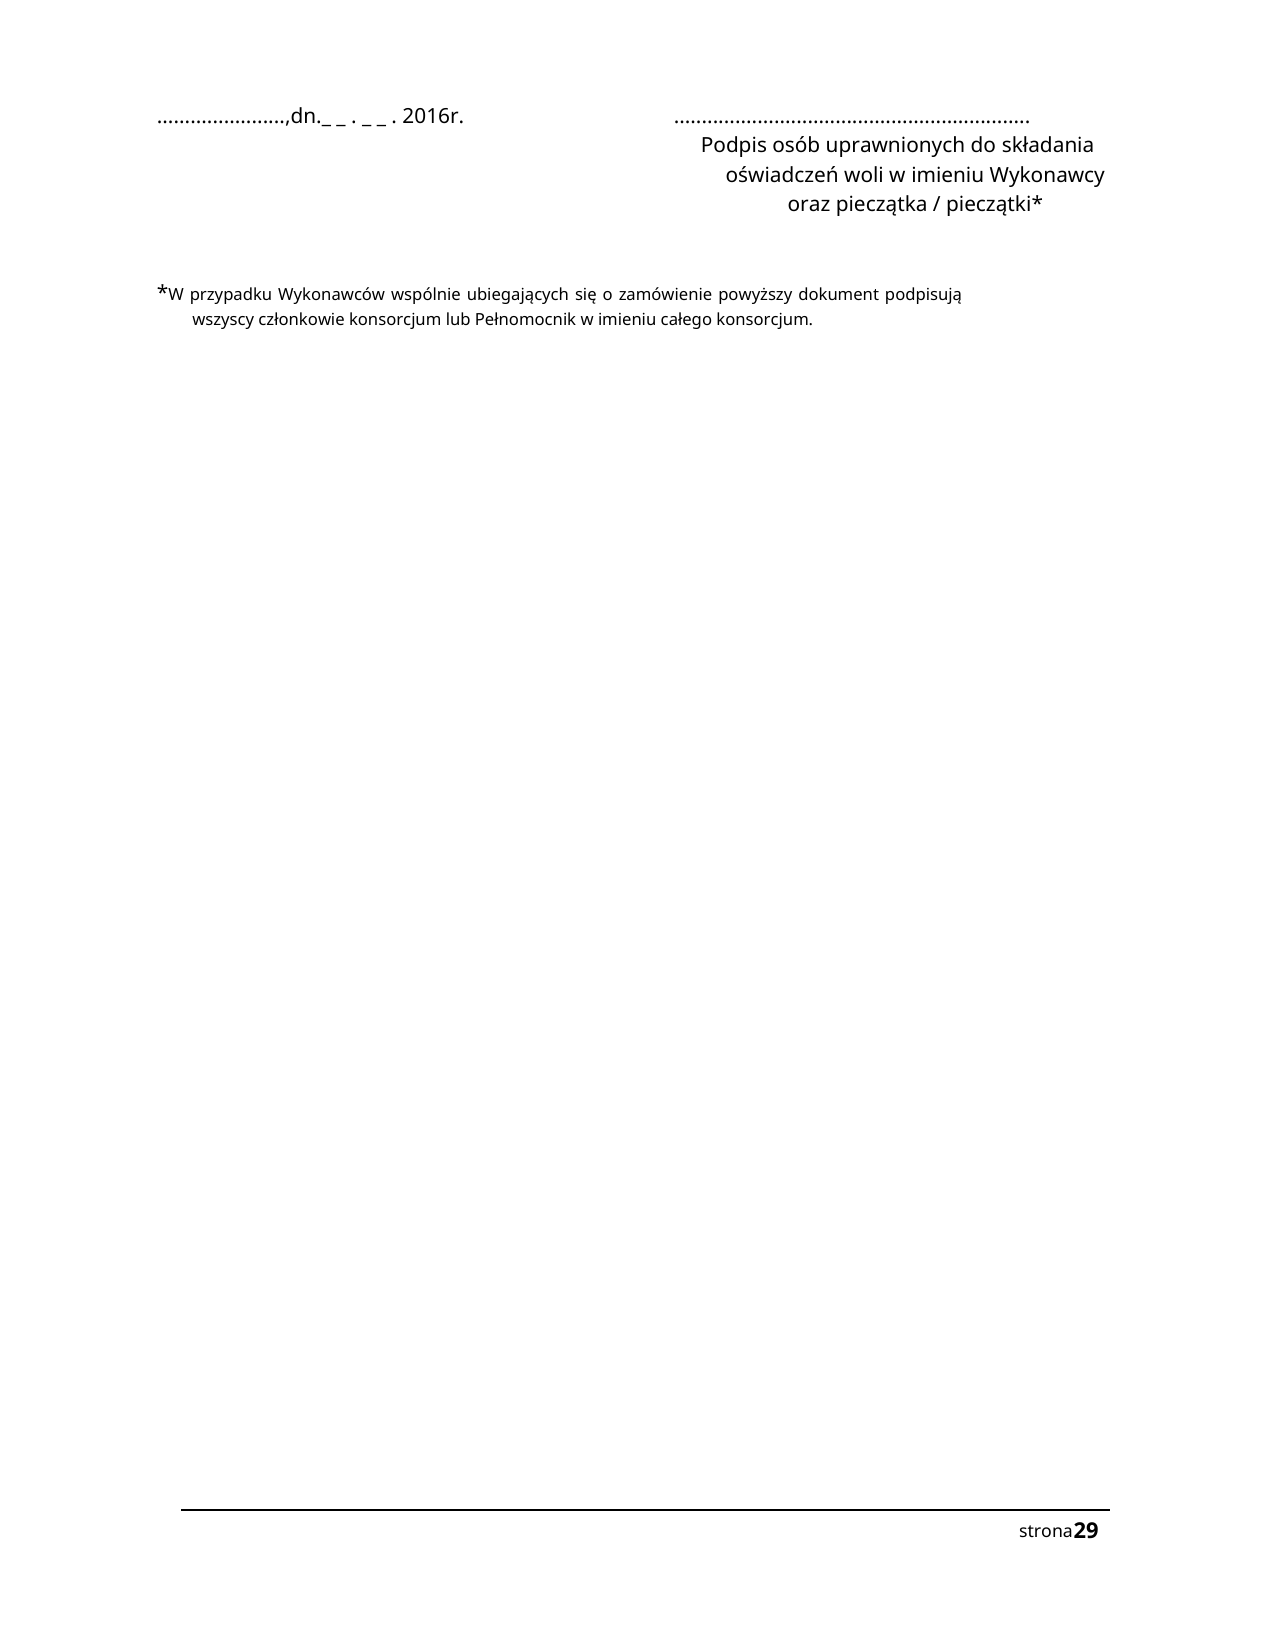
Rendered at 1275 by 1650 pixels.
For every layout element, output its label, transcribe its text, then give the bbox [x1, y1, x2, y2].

text .......................,dn._ _ . _ _ . 2016r. ................................................................ [157, 101, 1231, 129]
text *W przypadku Wykonawców wspólnie ubiegających się o zamówienie powyższy dokument podpisują wszyscy członkowie konsorcjum lub Pełnomocnik w imieniu całego konsorcjum. [157, 278, 963, 330]
text Podpis osób uprawnionych do składania oświadczeń woli w imieniu Wykonawcy oraz pieczątka / pieczątki* [674, 131, 1120, 217]
